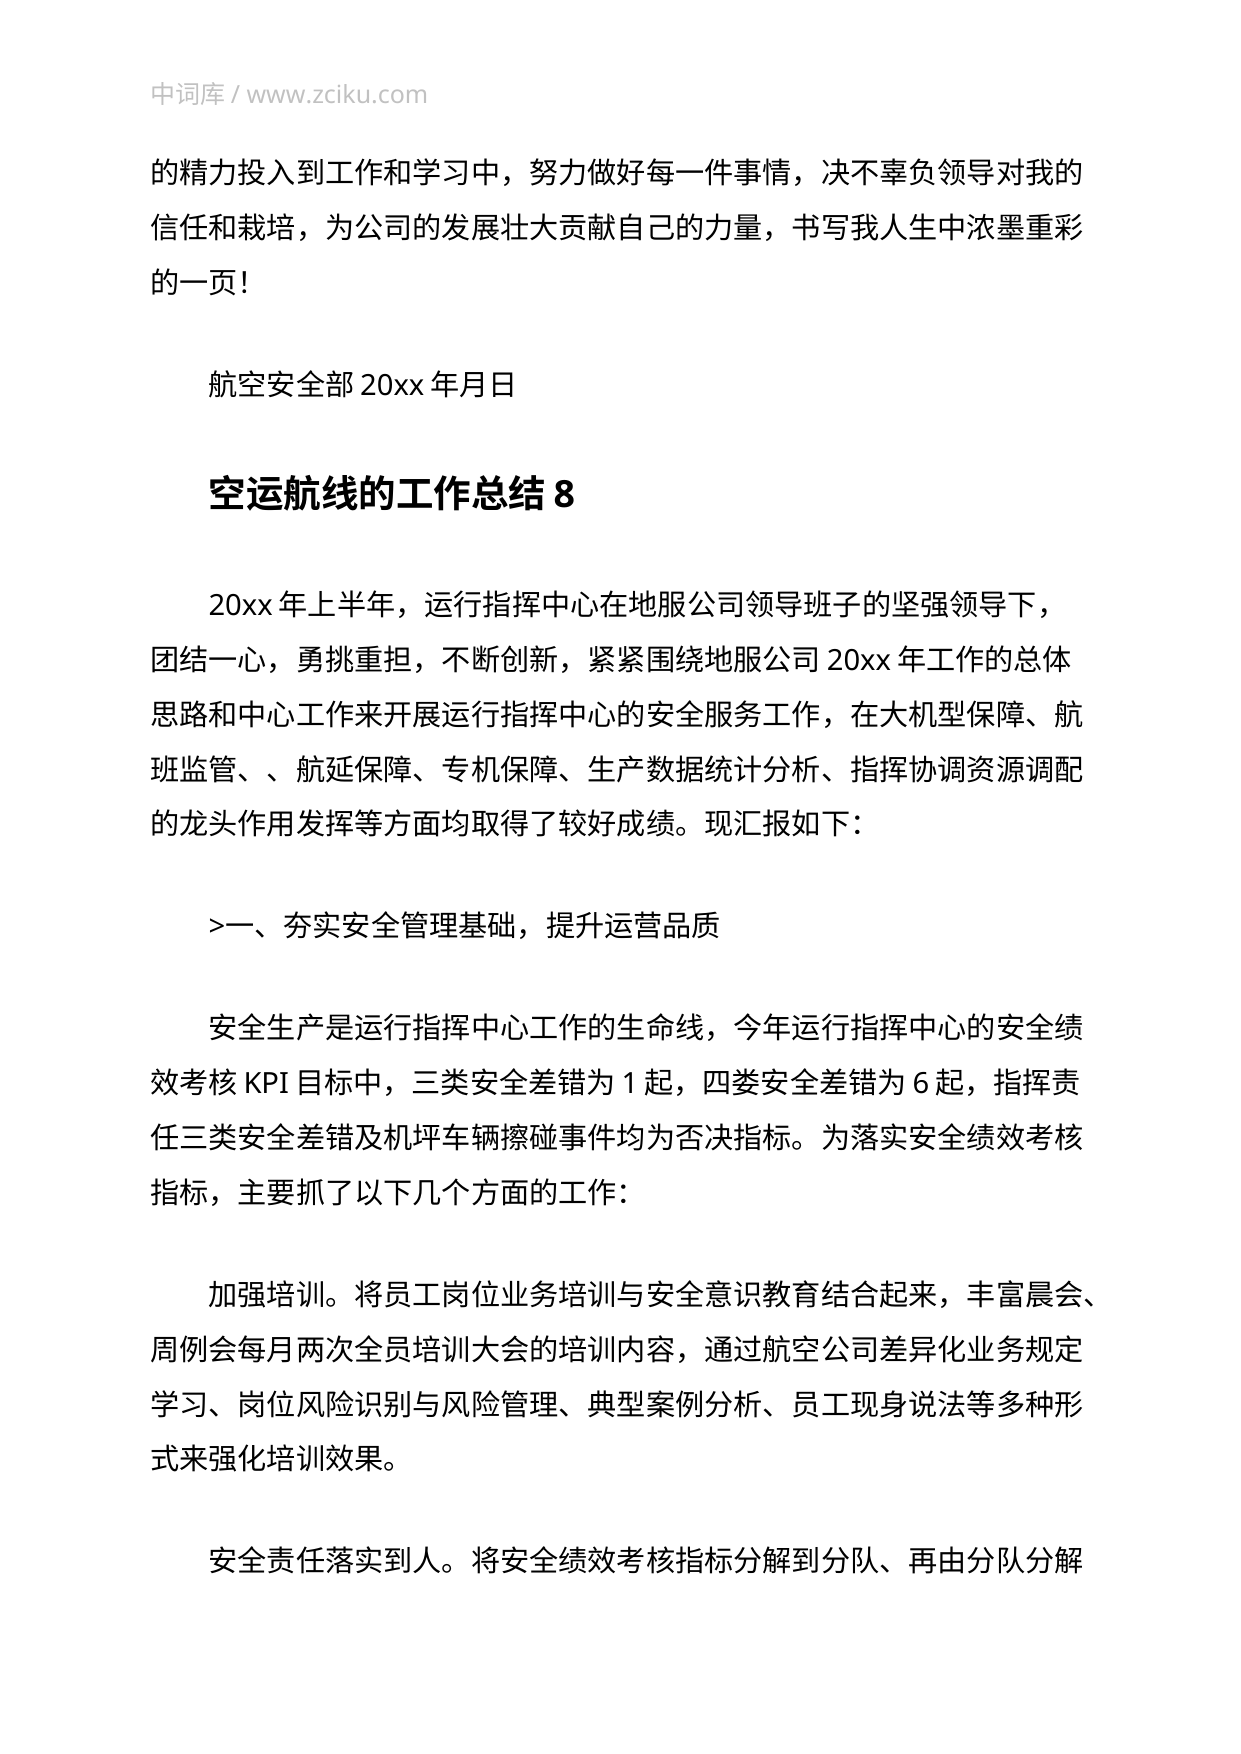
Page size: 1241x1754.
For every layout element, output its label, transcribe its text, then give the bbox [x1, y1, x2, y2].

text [150, 150, 1090, 302]
text 航空安全部20xx年月日 [150, 362, 1090, 404]
text 安全生产是运行指挥中心工作的生命线，今年运行指挥中心的安全绩效考核KPI目标中，三类安全差错为1起，四娄安全差错为6起，指挥责任三类安全差错及机坪车辆擦碰事件均为否决指标。为落实安全绩效考核指标，主要抓了以下几个方面的工作： [150, 1005, 1090, 1212]
text 空运航线的工作总结8 [150, 463, 1090, 518]
text >一、夯实安全管理基础，提升运营品质 [150, 903, 1090, 945]
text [150, 1538, 1090, 1580]
text 加强培训。将员工岗位业务培训与安全意识教育结合起来，丰富晨会、周例会每月两次全员培训大会的培训内容，通过航空公司差异化业务规定学习、岗位风险识别与风险管理、典型案例分析、员工现身说法等多种形式来强化培训效果。 [150, 1271, 1090, 1478]
text 20xx年上半年，运行指挥中心在地服公司领导班子的坚强领导下，团结一心，勇挑重担，不断创新，紧紧围绕地服公司20xx年工作的总体思路和中心工作来开展运行指挥中心的安全服务工作，在大机型保障、航班监管、、航延保障、专机保障、生产数据统计分析、指挥协调资源调配的龙头作用发挥等方面均取得了较好成绩。现汇报如下： [150, 581, 1090, 843]
